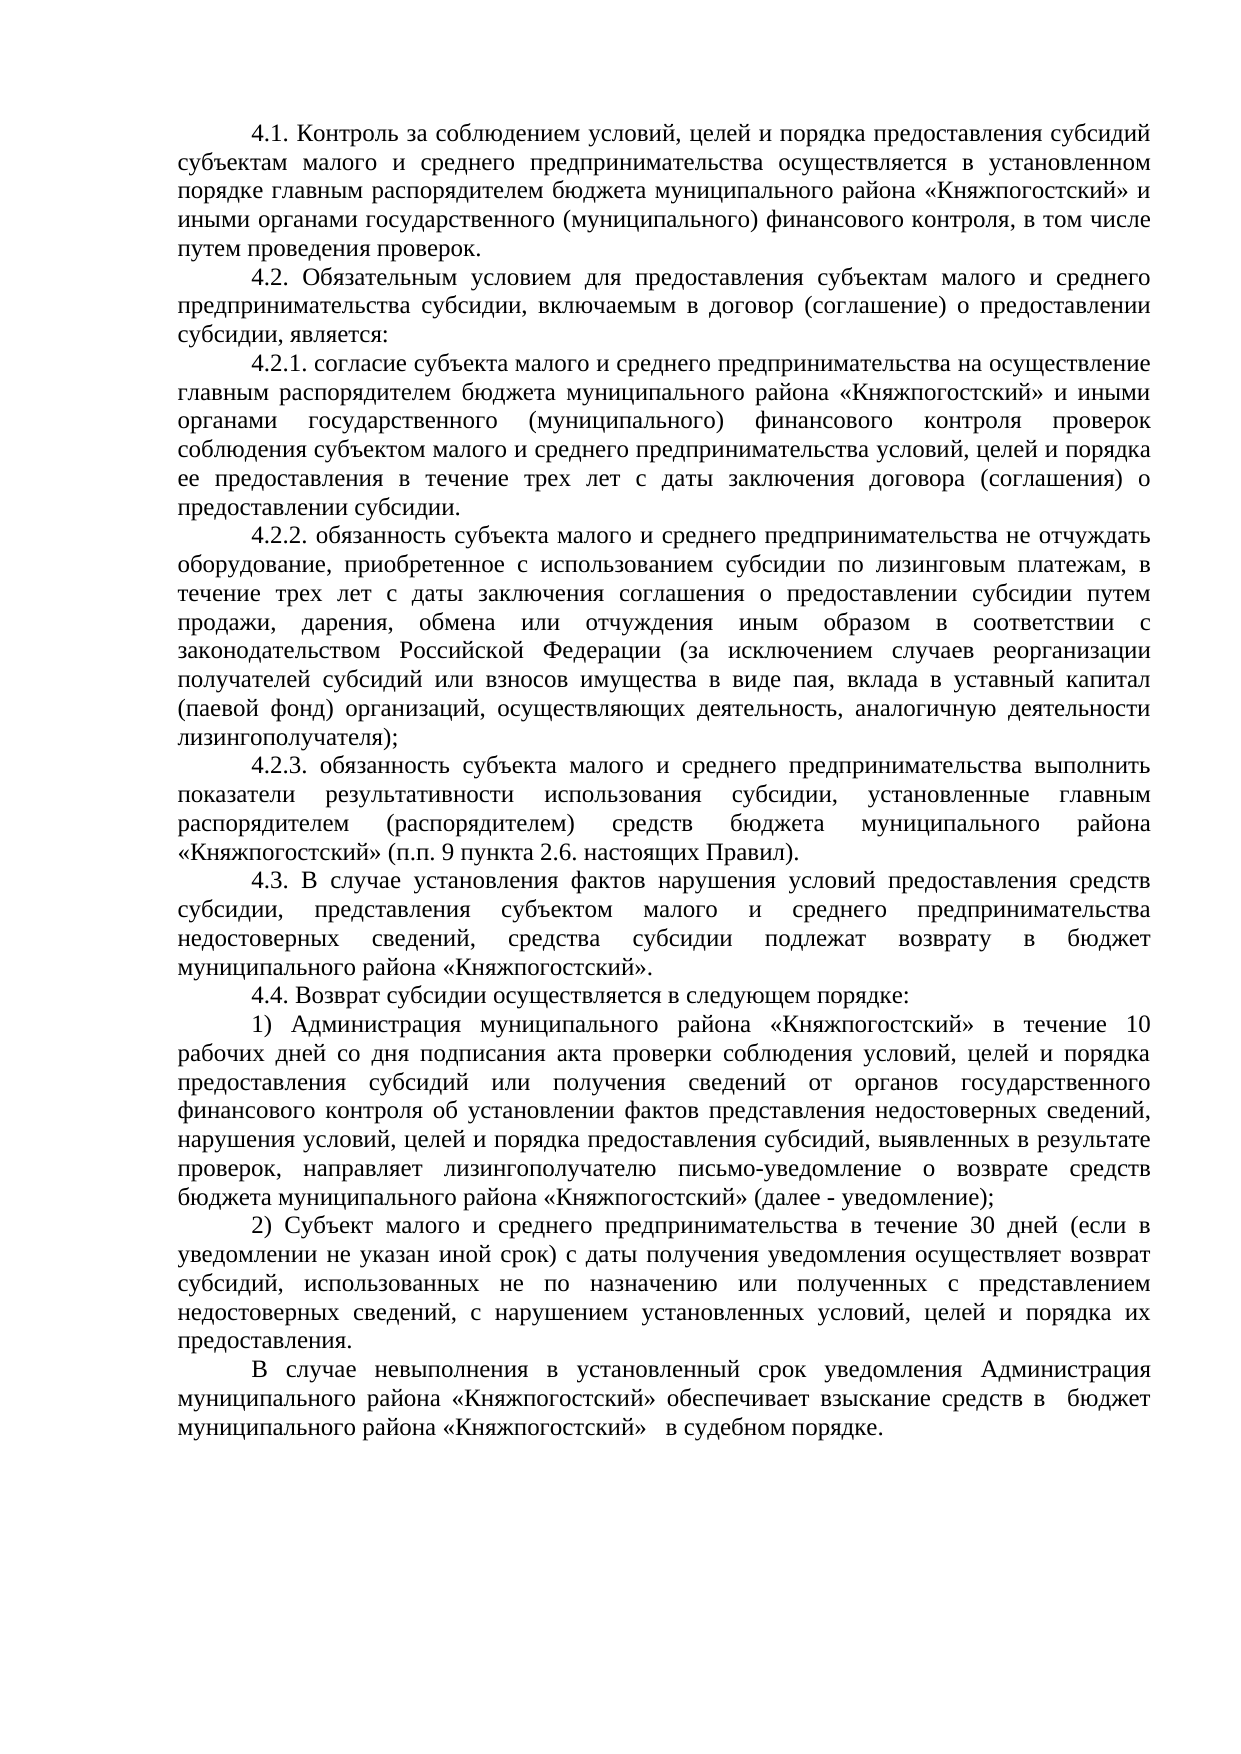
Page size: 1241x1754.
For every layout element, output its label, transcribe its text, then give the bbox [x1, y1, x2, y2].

text 4.2.2. обязанность субъекта малого и среднего предпринимательства не отчуждать оборудование, приобретенное с использованием субсидии по лизинговым платежам, в течение трех лет с даты заключения соглашения о предоставлении субсидии путем продажи, дарения, обмена или отчуждения иным образом в соответствии с законодательством Российской Федерации (за исключением случаев реорганизации получателей субсидий или взносов имущества в виде пая, вклада в уставный капитал (паевой фонд) организаций, осуществляющих деятельность, аналогичную деятельности лизингополучателя); [177, 521, 1152, 751]
text 4.1. Контроль за соблюдением условий, целей и порядка предоставления субсидий субъектам малого и среднего предпринимательства осуществляется в установленном порядке главным распорядителем бюджета муниципального района «Княжпогостский» и иными органами государственного (муниципального) финансового контроля, в том числе путем проведения проверок. [177, 118, 1152, 262]
text 1) Администрация муниципального района «Княжпогостский» в течение 10 рабочих дней со дня подписания акта проверки соблюдения условий, целей и порядка предоставления субсидий или получения сведений от органов государственного финансового контроля об установлении фактов представления недостоверных сведений, нарушения условий, целей и порядка предоставления субсидий, выявленных в результате проверок, направляет лизингополучателю письмо-уведомление о возврате средств бюджета муниципального района «Княжпогостский» (далее - уведомление); [177, 1009, 1152, 1211]
text В случае невыполнения в установленный срок уведомления Администрация муниципального района «Княжпогостский» обеспечивает взыскание средств в бюджет муниципального района «Княжпогостский» в судебном порядке. [177, 1354, 1152, 1441]
text 4.2.1. согласие субъекта малого и среднего предпринимательства на осуществление главным распорядителем бюджета муниципального района «Княжпогостский» и иными органами государственного (муниципального) финансового контроля проверок соблюдения субъектом малого и среднего предпринимательства условий, целей и порядка ее предоставления в течение трех лет с даты заключения договора (соглашения) о предоставлении субсидии. [177, 348, 1152, 521]
text 4.3. В случае установления фактов нарушения условий предоставления средств субсидии, представления субъектом малого и среднего предпринимательства недостоверных сведений, средства субсидии подлежат возврату в бюджет муниципального района «Княжпогостский». [177, 866, 1152, 981]
text 4.2. Обязательным условием для предоставления субъектам малого и среднего предпринимательства субсидии, включаемым в договор (соглашение) о предоставлении субсидии, является: [177, 262, 1152, 348]
text 4.4. Возврат субсидии осуществляется в следующем порядке: [177, 981, 1152, 1009]
text 2) Субъект малого и среднего предпринимательства в течение 30 дней (если в уведомлении не указан иной срок) с даты получения уведомления осуществляет возврат субсидий, использованных не по назначению или полученных с представлением недостоверных сведений, с нарушением установленных условий, целей и порядка их предоставления. [177, 1211, 1152, 1354]
text 4.2.3. обязанность субъекта малого и среднего предпринимательства выполнить показатели результативности использования субсидии, установленные главным распорядителем (распорядителем) средств бюджета муниципального района «Княжпогостский» (п.п. 9 пункта 2.6. настоящих Правил). [177, 751, 1152, 866]
